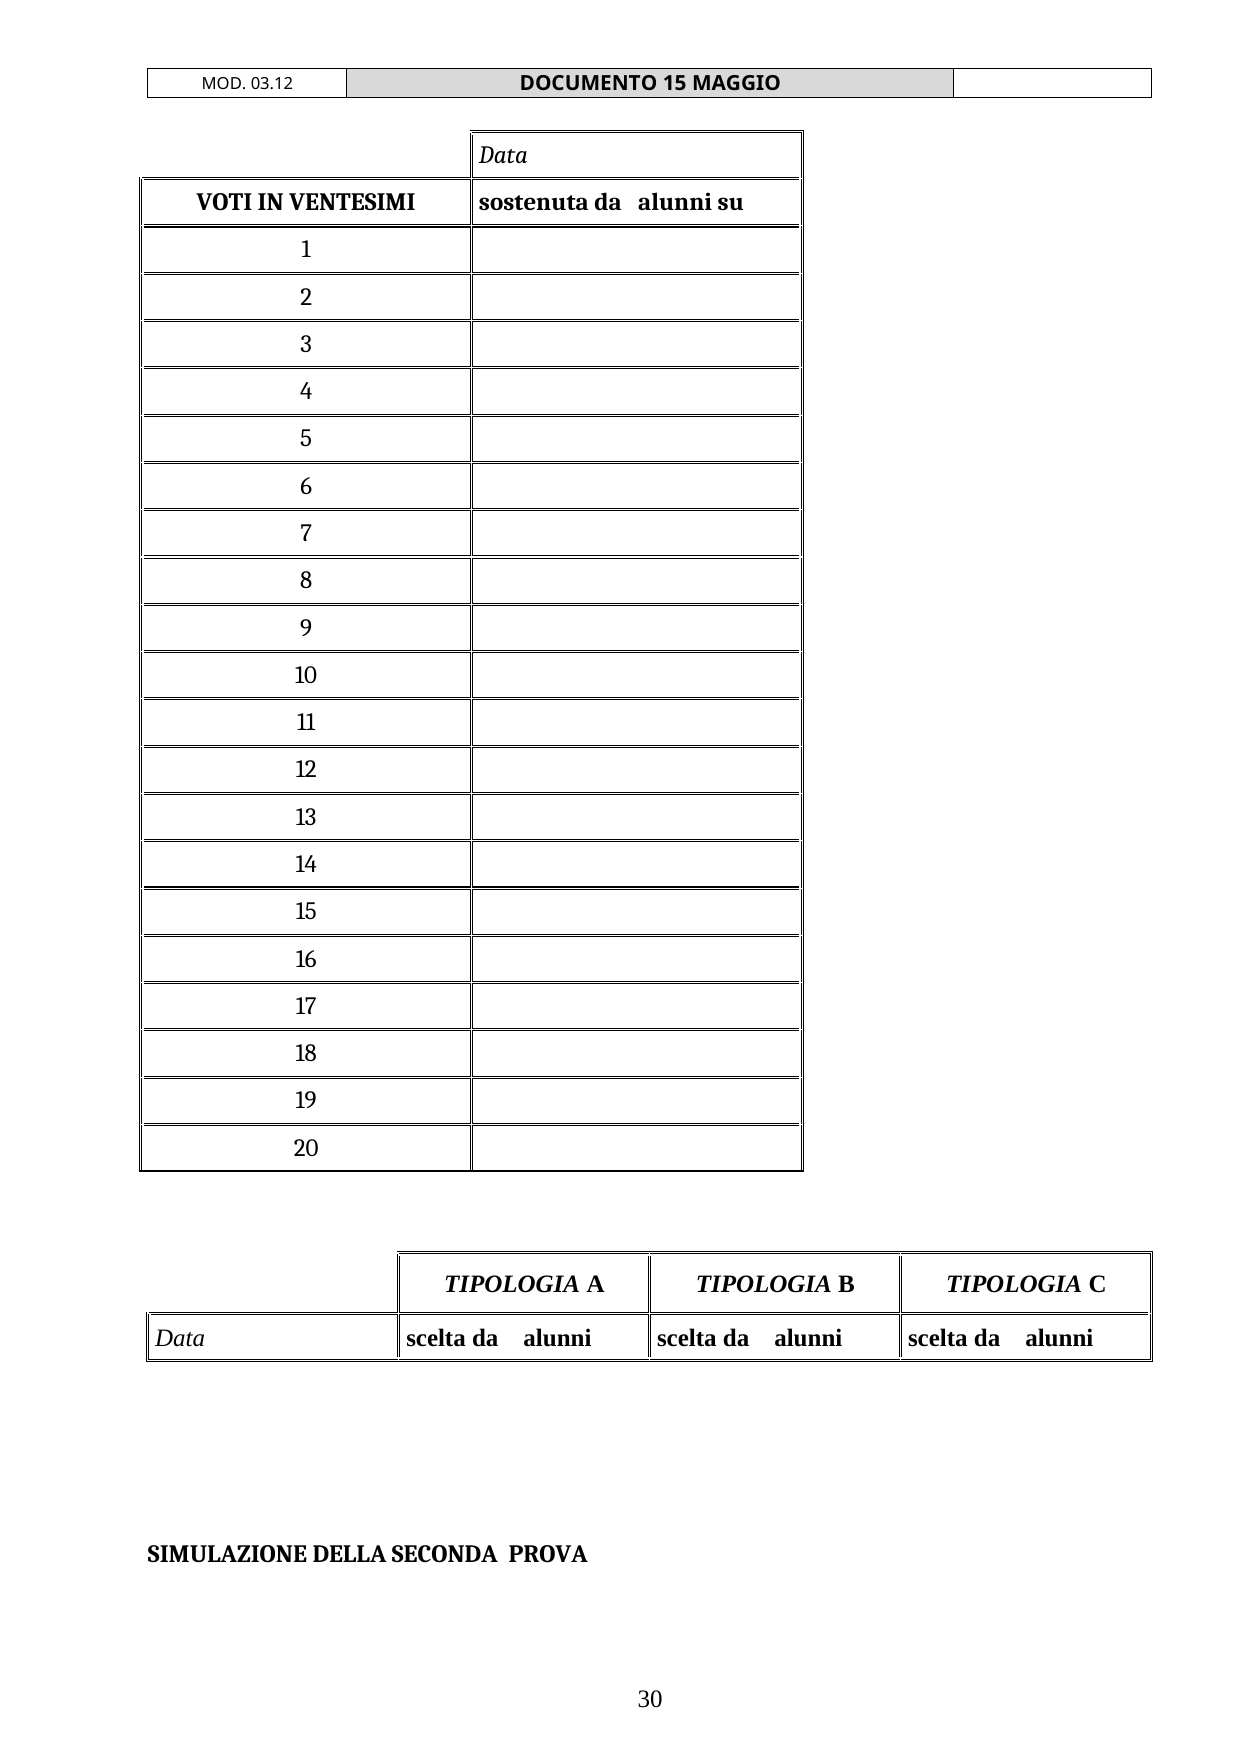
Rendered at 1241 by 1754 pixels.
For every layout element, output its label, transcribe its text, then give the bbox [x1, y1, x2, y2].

table_cell [473, 886, 801, 934]
table_cell 15 [142, 886, 470, 934]
table_cell [473, 1076, 801, 1123]
table_cell [473, 792, 801, 839]
table_header [148, 1251, 399, 1312]
text SIMULAZIONE DELLA SECONDA PROVA [148, 1540, 1152, 1568]
table_cell [471, 1123, 803, 1170]
table_cell [471, 319, 803, 366]
table_cell 18 [140, 1028, 471, 1076]
table_cell VOTI in VENTESIMI [140, 177, 471, 224]
table_cell [471, 555, 803, 603]
table_cell scelta da alunni [650, 1312, 901, 1359]
table_cell 9 [142, 603, 470, 650]
table_cell 7 [140, 508, 471, 555]
table_cell Data [148, 1312, 399, 1359]
table_cell 17 [140, 981, 471, 1028]
table_cell 4 [140, 366, 471, 413]
table_cell [473, 745, 801, 792]
table_cell 6 [142, 461, 470, 508]
table_header [140, 130, 471, 177]
table_cell 8 [140, 555, 471, 603]
table_cell 12 [142, 745, 470, 792]
table_cell [471, 697, 803, 744]
table_cell [471, 366, 803, 413]
table_header TIPOLOGIA B [650, 1252, 901, 1312]
table_cell 11 [140, 697, 471, 744]
table_cell 19 [142, 1076, 470, 1123]
table_cell [471, 839, 803, 886]
table_cell 20 [140, 1123, 471, 1170]
table_cell sostenuta da alunni su [471, 177, 803, 224]
table_cell [471, 981, 803, 1028]
table_cell 14 [140, 839, 471, 886]
table_cell 13 [142, 792, 470, 839]
table_cell 1 [140, 224, 471, 272]
table_cell [471, 508, 803, 555]
table_cell 2 [142, 272, 470, 319]
table_cell 16 [142, 934, 470, 981]
table_cell [473, 461, 801, 508]
table_cell 5 [142, 414, 470, 461]
table_cell 3 [140, 319, 471, 366]
table_cell [473, 272, 801, 319]
table_cell scelta da alunni [901, 1312, 1150, 1359]
table_cell 10 [140, 650, 471, 697]
table_cell [473, 934, 801, 981]
table_cell [473, 414, 801, 461]
table_header TIPOLOGIA A [399, 1254, 649, 1312]
table_header TIPOLOGIA C [901, 1254, 1150, 1312]
table_header Data [471, 133, 801, 177]
table_cell scelta da alunni [399, 1315, 649, 1359]
table_cell [471, 1028, 803, 1076]
table_cell [471, 650, 803, 697]
table_cell [471, 224, 803, 272]
table_cell [473, 603, 801, 650]
